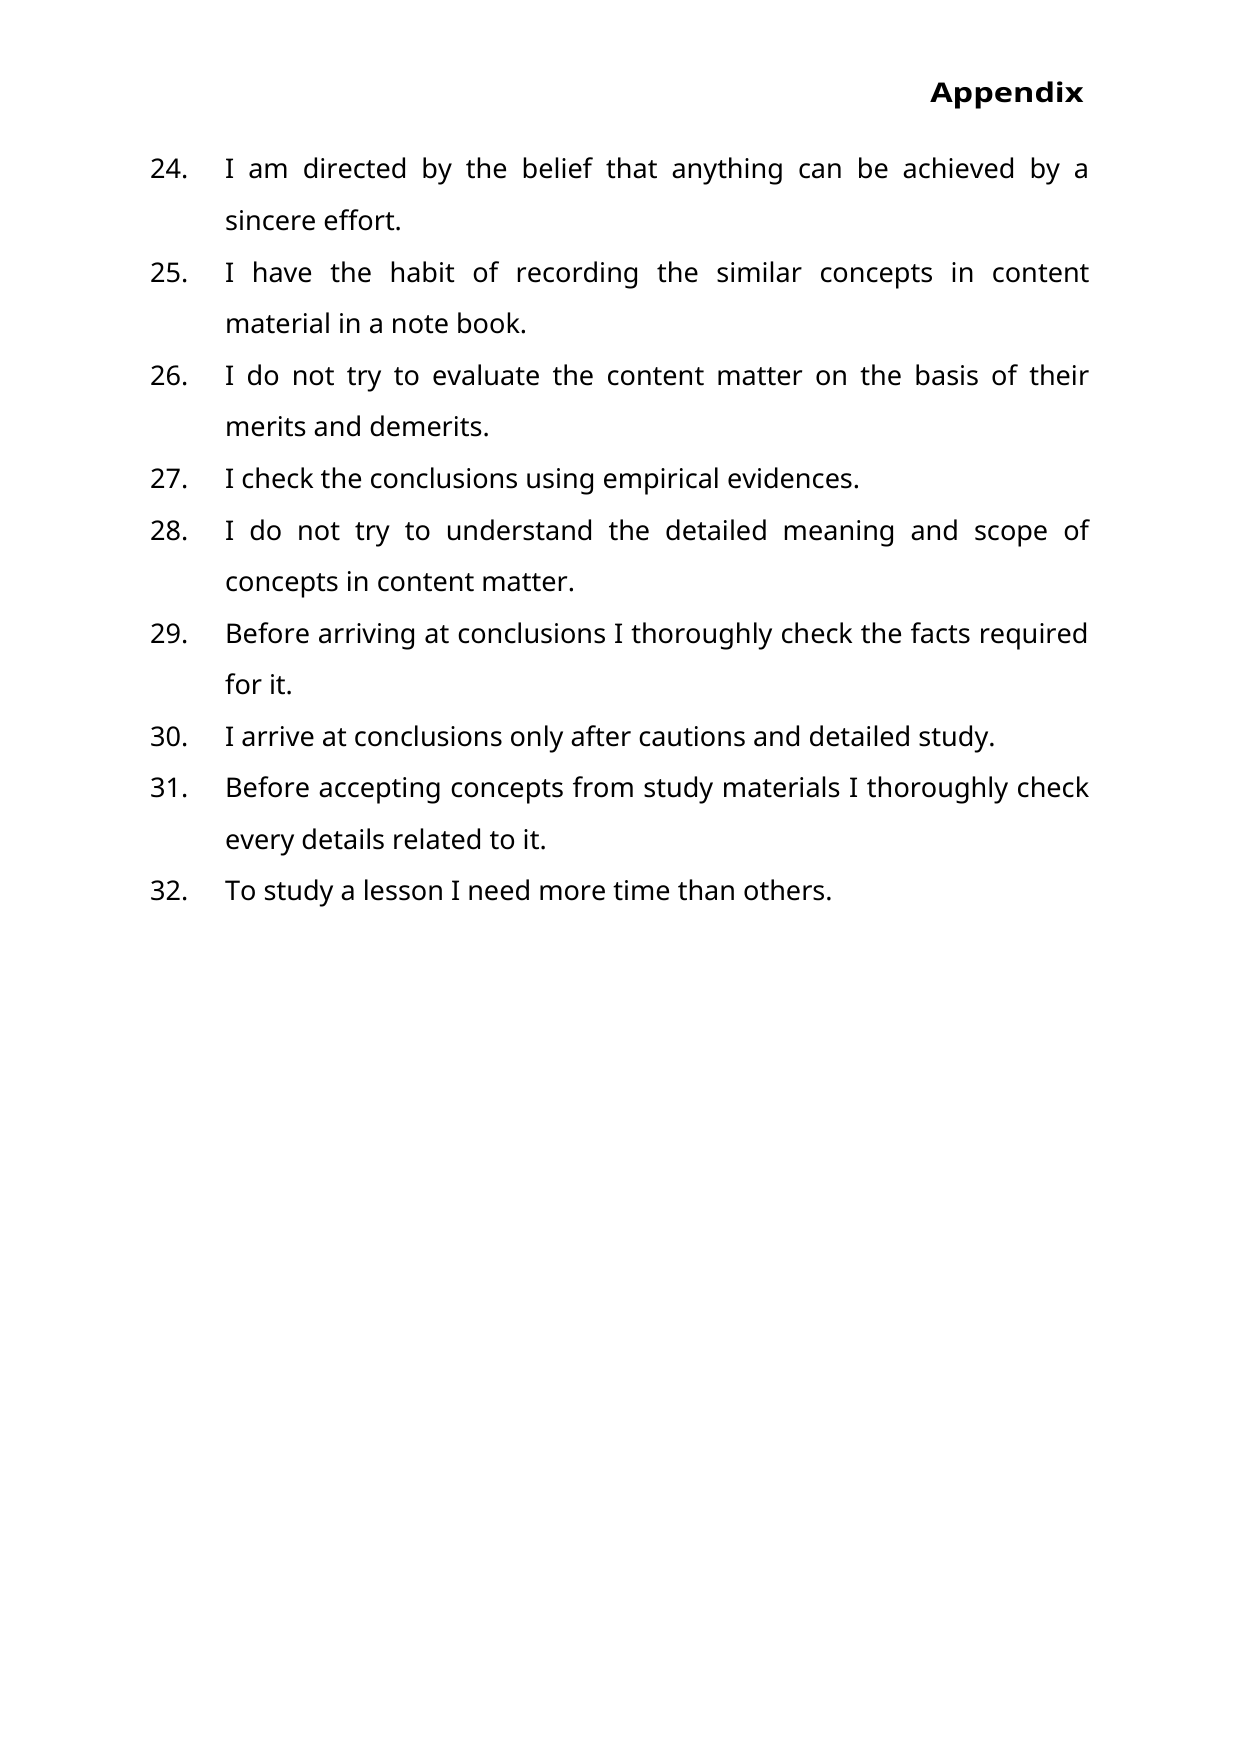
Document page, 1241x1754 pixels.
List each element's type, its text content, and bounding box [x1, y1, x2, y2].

list I do not try to evaluate the content matter on the basis of their merits and demerits. [150, 356, 1090, 445]
list I have the habit of recording the similar concepts in content material in a note book. [150, 253, 1090, 342]
list I do not try to understand the detailed meaning and scope of concepts in content matter. [150, 511, 1090, 599]
list I check the conclusions using empirical evidences. [150, 459, 1090, 496]
list I am directed by the belief that anything can be achieved by a sincere effort. [150, 150, 1090, 238]
list I arrive at conclusions only after cautions and detailed study. [150, 717, 1090, 754]
list Before arriving at conclusions I thoroughly check the facts required for it. [150, 614, 1090, 702]
list To study a lesson I need more time than others. [150, 872, 1090, 909]
list Before accepting concepts from study materials I thoroughly check every details related to it. [150, 769, 1090, 857]
